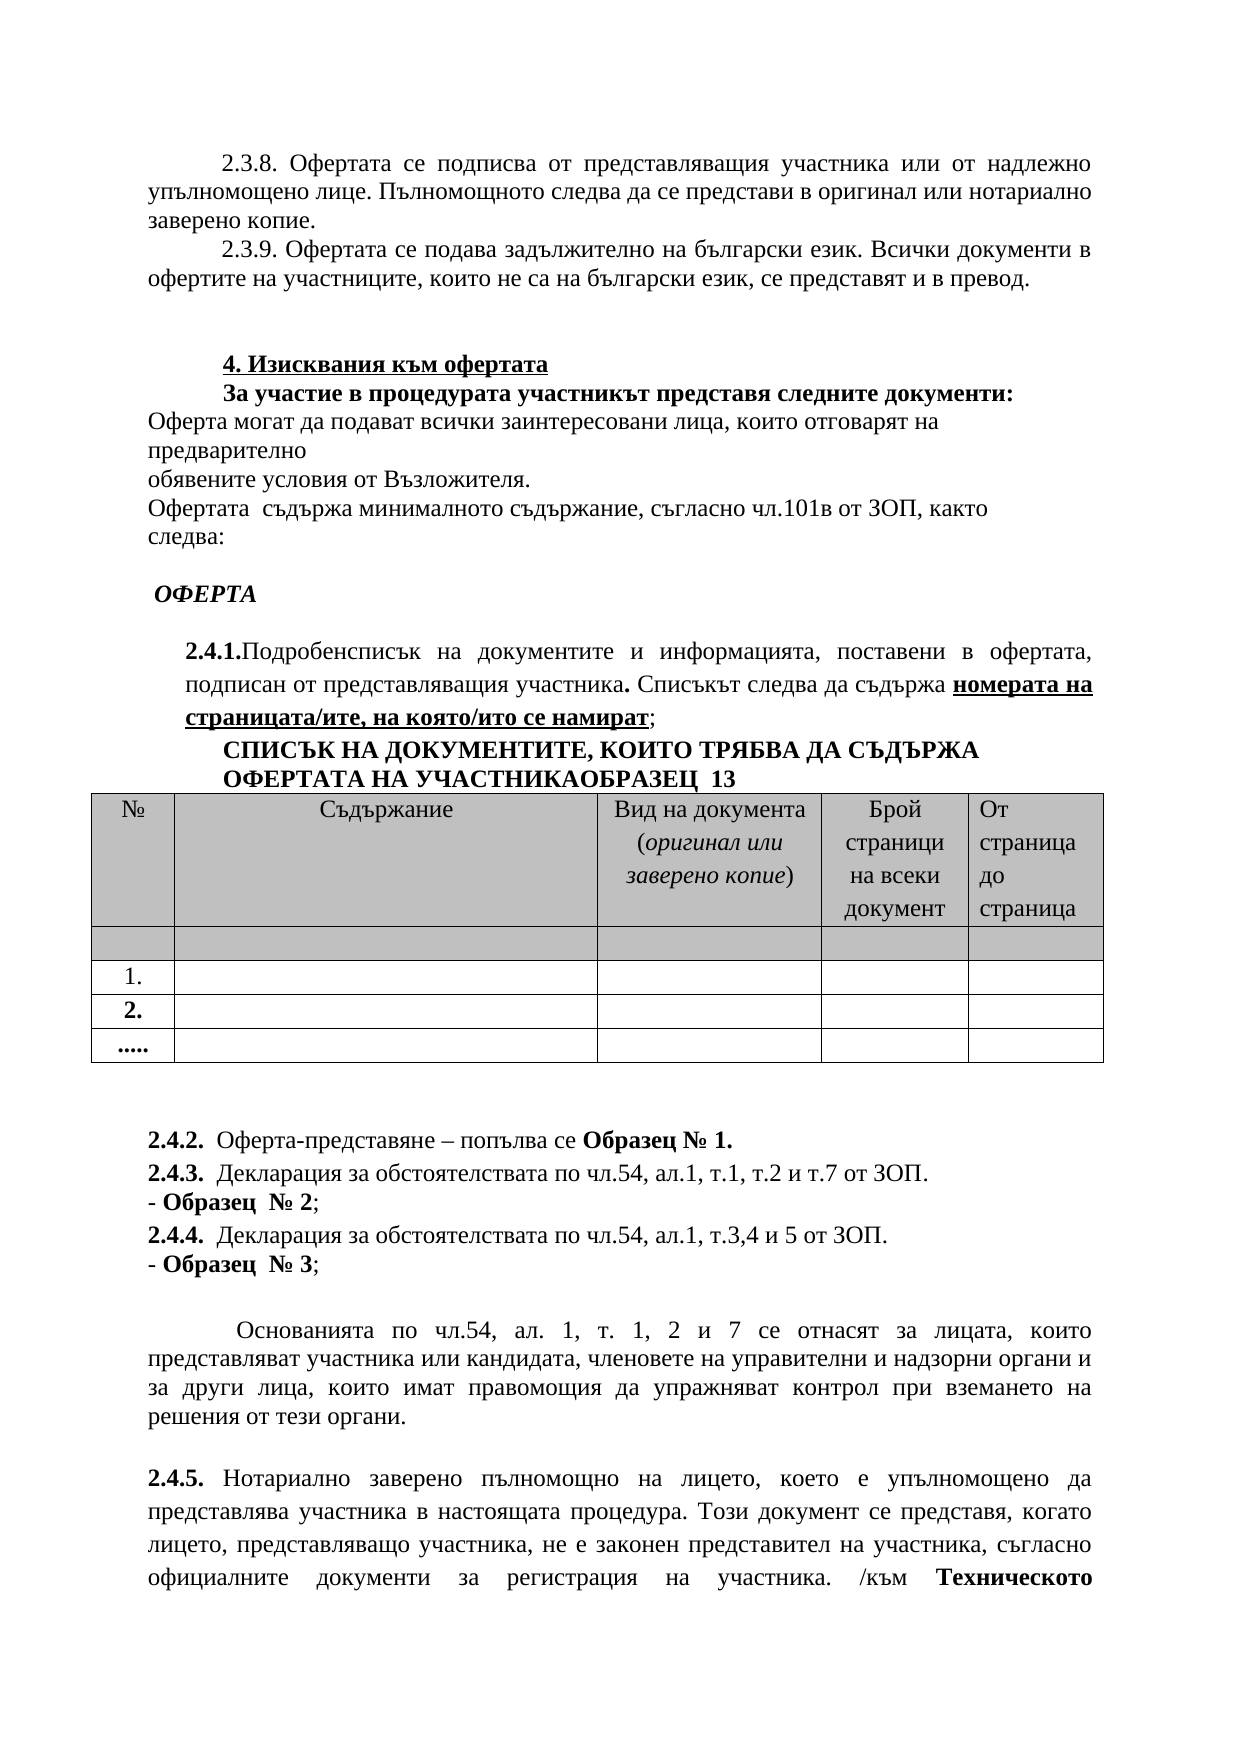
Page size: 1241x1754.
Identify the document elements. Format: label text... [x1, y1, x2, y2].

text Оферта могат да подават всички заинтересовани лица, които отговарят на предварително [148, 406, 1093, 464]
text - Образец № 2; [148, 1187, 1073, 1216]
table_cell [969, 995, 1103, 1028]
table_cell [598, 1029, 821, 1062]
text - Образец № 3; [148, 1249, 1073, 1277]
table_cell [175, 961, 597, 994]
table_cell [598, 961, 821, 994]
text Офертата съдържа минималното съдържание, съгласно чл.101в от ЗОП, както [148, 493, 1093, 521]
table_cell [969, 927, 1103, 960]
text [148, 1463, 1093, 1591]
text За участие в процедурата участникът представя следните документи: [148, 378, 1093, 406]
text Основанията по чл.54, ал. 1, т. 1, 2 и 7 се отнасят за лицата, които представляват участника или кандидата, членовете на управителни и надзорни органи и за други лица, които имат правомощия да упражняват контрол при вземането на решения от тези органи. [148, 1315, 1093, 1430]
table_cell [822, 927, 968, 960]
table_header № [92, 794, 174, 926]
table_cell [598, 995, 821, 1028]
text ОФЕРТА [148, 579, 1093, 608]
table_cell [822, 995, 968, 1028]
table_header Брой страници на всеки документ [822, 794, 968, 926]
table_cell [175, 927, 597, 960]
table_cell [822, 961, 968, 994]
table_cell 2. [92, 995, 174, 1028]
list 2.4.1.Подробенсписък на документите и информацията, поставени в офертата, подписан от представляващия участника. Списъкът следва да съдържа номерата на страницата/ите, на която/ито се намират; [185, 636, 1093, 731]
table_header Съдържание [175, 794, 597, 926]
text 2.4.2. Оферта-представяне – попълва се Образец № 1. [148, 1125, 1073, 1154]
text 2.3.9. Офертата се подава задължително на български език. Всички документи в офертите на участниците, които не са на български език, се представят и в превод. [148, 234, 1093, 291]
table_cell ..... [92, 1029, 174, 1062]
text 2.4.4. Декларация за обстоятелствата по чл.54, ал.1, т.3,4 и 5 от ЗОП. [148, 1220, 1093, 1249]
text следва: [148, 521, 1093, 550]
text обявените условия от Възложителя. [148, 464, 1093, 493]
table_cell [822, 1029, 968, 1062]
list СПИСЪК НА ДОКУМЕНТИТЕ, КОИТО ТРЯБВА ДА СЪДЪРЖА ОФЕРТАТА НА УЧАСТНИКАОБРАЗЕЦ 13 [223, 735, 1093, 793]
table_cell [598, 927, 821, 960]
table_header От страница до страница [969, 794, 1103, 926]
table_cell 1. [92, 961, 174, 994]
table_cell [969, 1029, 1103, 1062]
table_cell [92, 927, 174, 960]
subtitle 4. Изисквания към офертата [148, 349, 1093, 378]
table_header Вид на документа (оригинал или заверено копие) [598, 794, 821, 926]
table_cell [175, 1029, 597, 1062]
table_cell [969, 961, 1103, 994]
table_cell [175, 995, 597, 1028]
text 2.3.8. Офертата се подписва от представляващия участника или от надлежно упълномощено лице. Пълномощното следва да се представи в оригинал или нотариално заверено копие. [148, 148, 1093, 234]
text 2.4.3. Декларация за обстоятелствата по чл.54, ал.1, т.1, т.2 и т.7 от ЗОП. [148, 1158, 1093, 1187]
